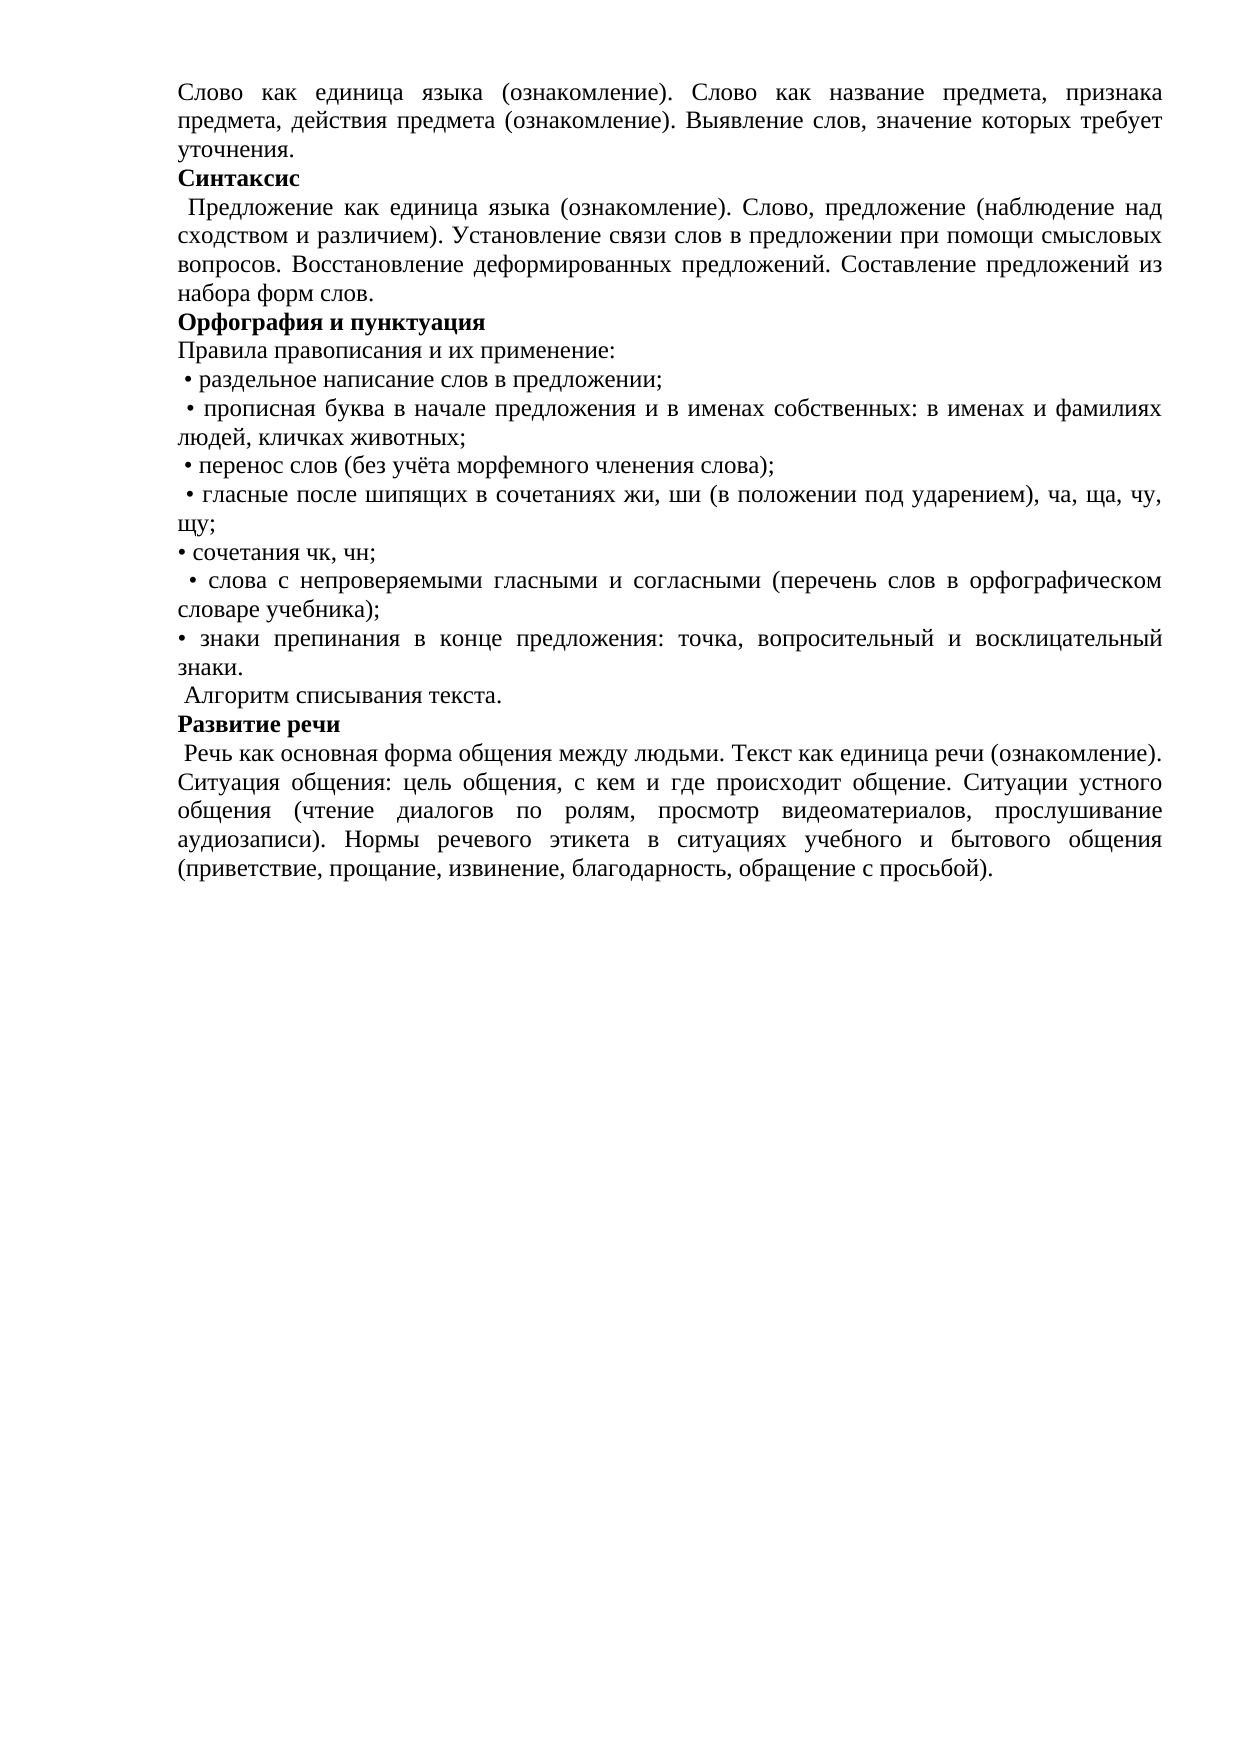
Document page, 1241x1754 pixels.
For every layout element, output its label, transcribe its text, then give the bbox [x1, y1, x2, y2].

text • перенос слов (без учёта морфемного членения слова); [177, 451, 1163, 479]
text Орфография и пунктуация [177, 307, 1163, 336]
text Синтаксис [177, 163, 1163, 192]
text Предложение как единица языка (ознакомление). Слово, предложение (наблюдение над сходством и различием). Установление связи слов в предложении при помощи смысловых вопросов. Восстановление деформированных предложений. Составление предложений из набора форм слов. [177, 192, 1163, 307]
text Развитие речи [177, 709, 1163, 738]
text Слово как единица языка (ознакомление). Слово как название предмета, признака предмета, действия предмета (ознакомление). Выявление слов, значение которых требует уточнения. [177, 77, 1163, 163]
text Речь как основная форма общения между людьми. Текст как единица речи (ознакомление). Ситуация общения: цель общения, с кем и где происходит общение. Ситуации устного общения (чтение диалогов по ролям, просмотр видеоматериалов, прослушивание аудиозаписи). Нормы речевого этикета в ситуациях учебного и бытового общения (приветствие, прощание, извинение, благодарность, обращение с просьбой). [177, 738, 1163, 882]
text • раздельное написание слов в предложении; [177, 364, 1163, 393]
text Правила правописания и их применение: [177, 336, 1163, 364]
text Алгоритм списывания текста. [177, 681, 1163, 709]
text • гласные после шипящих в сочетаниях жи, ши (в положении под ударением), ча, ща, чу, щу; [177, 479, 1163, 537]
text • прописная буква в начале предложения и в именах собственных: в именах и фамилиях людей, кличках животных; [177, 393, 1163, 451]
text • знаки препинания в конце предложения: точка, вопросительный и восклицательный знаки. [177, 623, 1163, 681]
text • сочетания чк, чн; [177, 537, 1163, 566]
text • слова с непроверяемыми гласными и согласными (перечень слов в орфографическом словаре учебника); [177, 566, 1163, 623]
